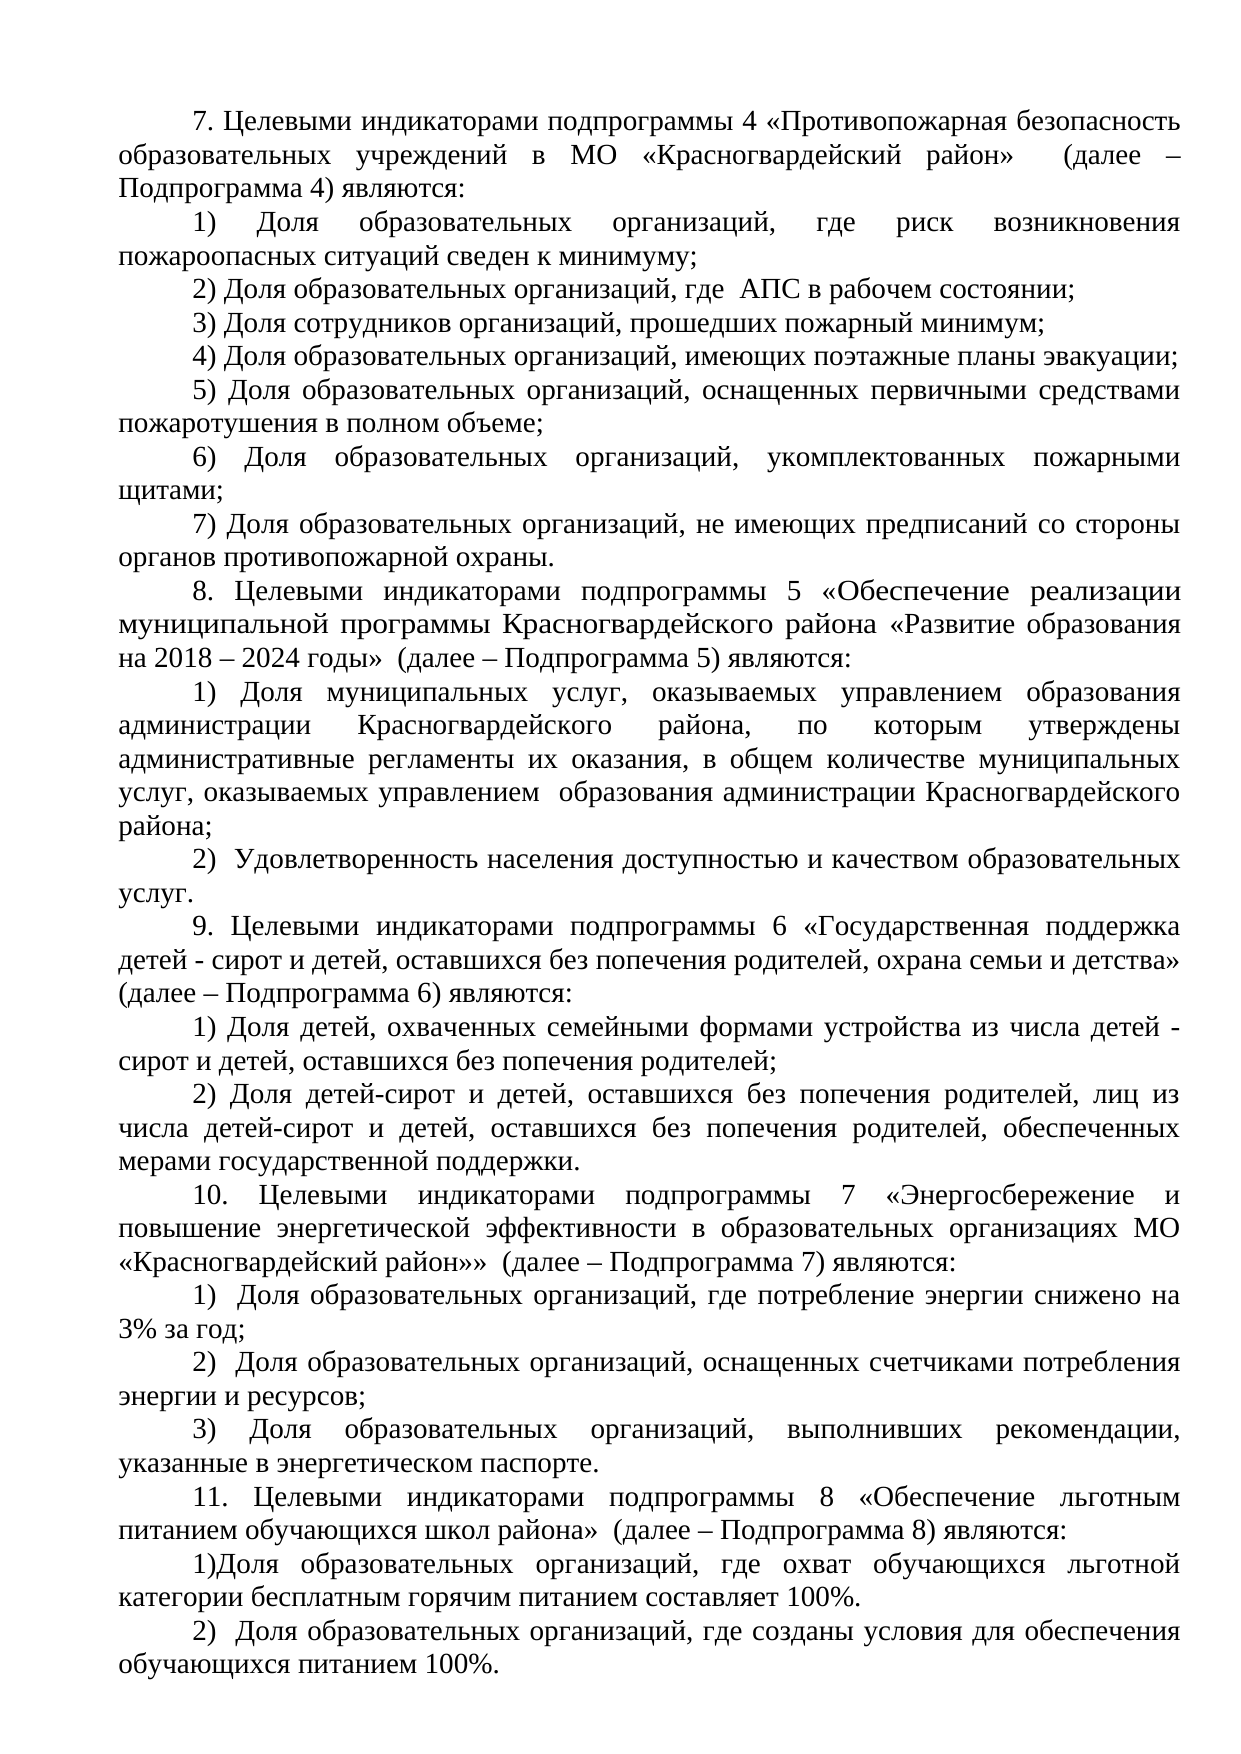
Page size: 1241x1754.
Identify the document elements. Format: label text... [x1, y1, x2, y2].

text 1) Доля образовательных организаций, где потребление энергии снижено на 3% за год; [118, 1277, 1181, 1344]
text 3) Доля сотрудников организаций, прошедших пожарный минимум; [118, 305, 1181, 338]
list 10. Целевыми индикаторами подпрограммы 7 «Энергосбережение и повышение энергетической эффективности в образовательных организациях МО «Красногвардейский район»» (далее – Подпрограмма 7) являются: [118, 1177, 1181, 1277]
text 4) Доля образовательных организаций, имеющих поэтажные планы эвакуации; [118, 338, 1181, 372]
list 11. Целевыми индикаторами подпрограммы 8 «Обеспечение льготным питанием обучающихся школ района» (далее – Подпрограмма 8) являются: [118, 1479, 1181, 1546]
text 2) Доля образовательных организаций, где АПС в рабочем состоянии; [118, 271, 1181, 305]
text 2) Доля детей-сирот и детей, оставшихся без попечения родителей, лиц из числа детей-сирот и детей, оставшихся без попечения родителей, обеспеченных мерами государственной поддержки. [118, 1076, 1181, 1177]
list 7. Целевыми индикаторами подпрограммы 4 «Противопожарная безопасность образовательных учреждений в МО «Красногвардейский район» (далее – Подпрограмма 4) являются: [118, 103, 1181, 204]
list 2) Удовлетворенность населения доступностью и качеством образовательных услуг. [118, 841, 1181, 908]
text 2) Доля образовательных организаций, где созданы условия для обеспечения обучающихся питанием 100%. [118, 1613, 1181, 1680]
text 1)Доля образовательных организаций, где охват обучающихся льготной категории бесплатным горячим питанием составляет 100%. [118, 1546, 1181, 1613]
text 5) Доля образовательных организаций, оснащенных первичными средствами пожаротушения в полном объеме; [118, 372, 1181, 439]
text 9. Целевыми индикаторами подпрограммы 6 «Государственная поддержка детей - сирот и детей, оставшихся без попечения родителей, охрана семьи и детства» (далее – Подпрограмма 6) являются: [118, 908, 1181, 1009]
text 1) Доля муниципальных услуг, оказываемых управлением образования администрации Красногвардейского района, по которым утверждены административные регламенты их оказания, в общем количестве муниципальных услуг, оказываемых управлением образования администрации Красногвардейского района; [118, 674, 1181, 841]
text 2) Доля образовательных организаций, оснащенных счетчиками потребления энергии и ресурсов; [118, 1344, 1181, 1412]
text 3) Доля образовательных организаций, выполнивших рекомендации, указанные в энергетическом паспорте. [118, 1412, 1181, 1479]
text 8. Целевыми индикаторами подпрограммы 5 «Обеспечение реализации муниципальной программы Красногвардейского района «Развитие образования на 2018 – 2024 годы» (далее – Подпрограмма 5) являются: [118, 573, 1181, 674]
text 1) Доля образовательных организаций, где риск возникновения пожароопасных ситуаций сведен к минимуму; [118, 204, 1181, 271]
text 7) Доля образовательных организаций, не имеющих предписаний со стороны органов противопожарной охраны. [118, 506, 1181, 573]
text 6) Доля образовательных организаций, укомплектованных пожарными щитами; [118, 439, 1181, 506]
text 1) Доля детей, охваченных семейными формами устройства из числа детей - сирот и детей, оставшихся без попечения родителей; [118, 1009, 1181, 1076]
